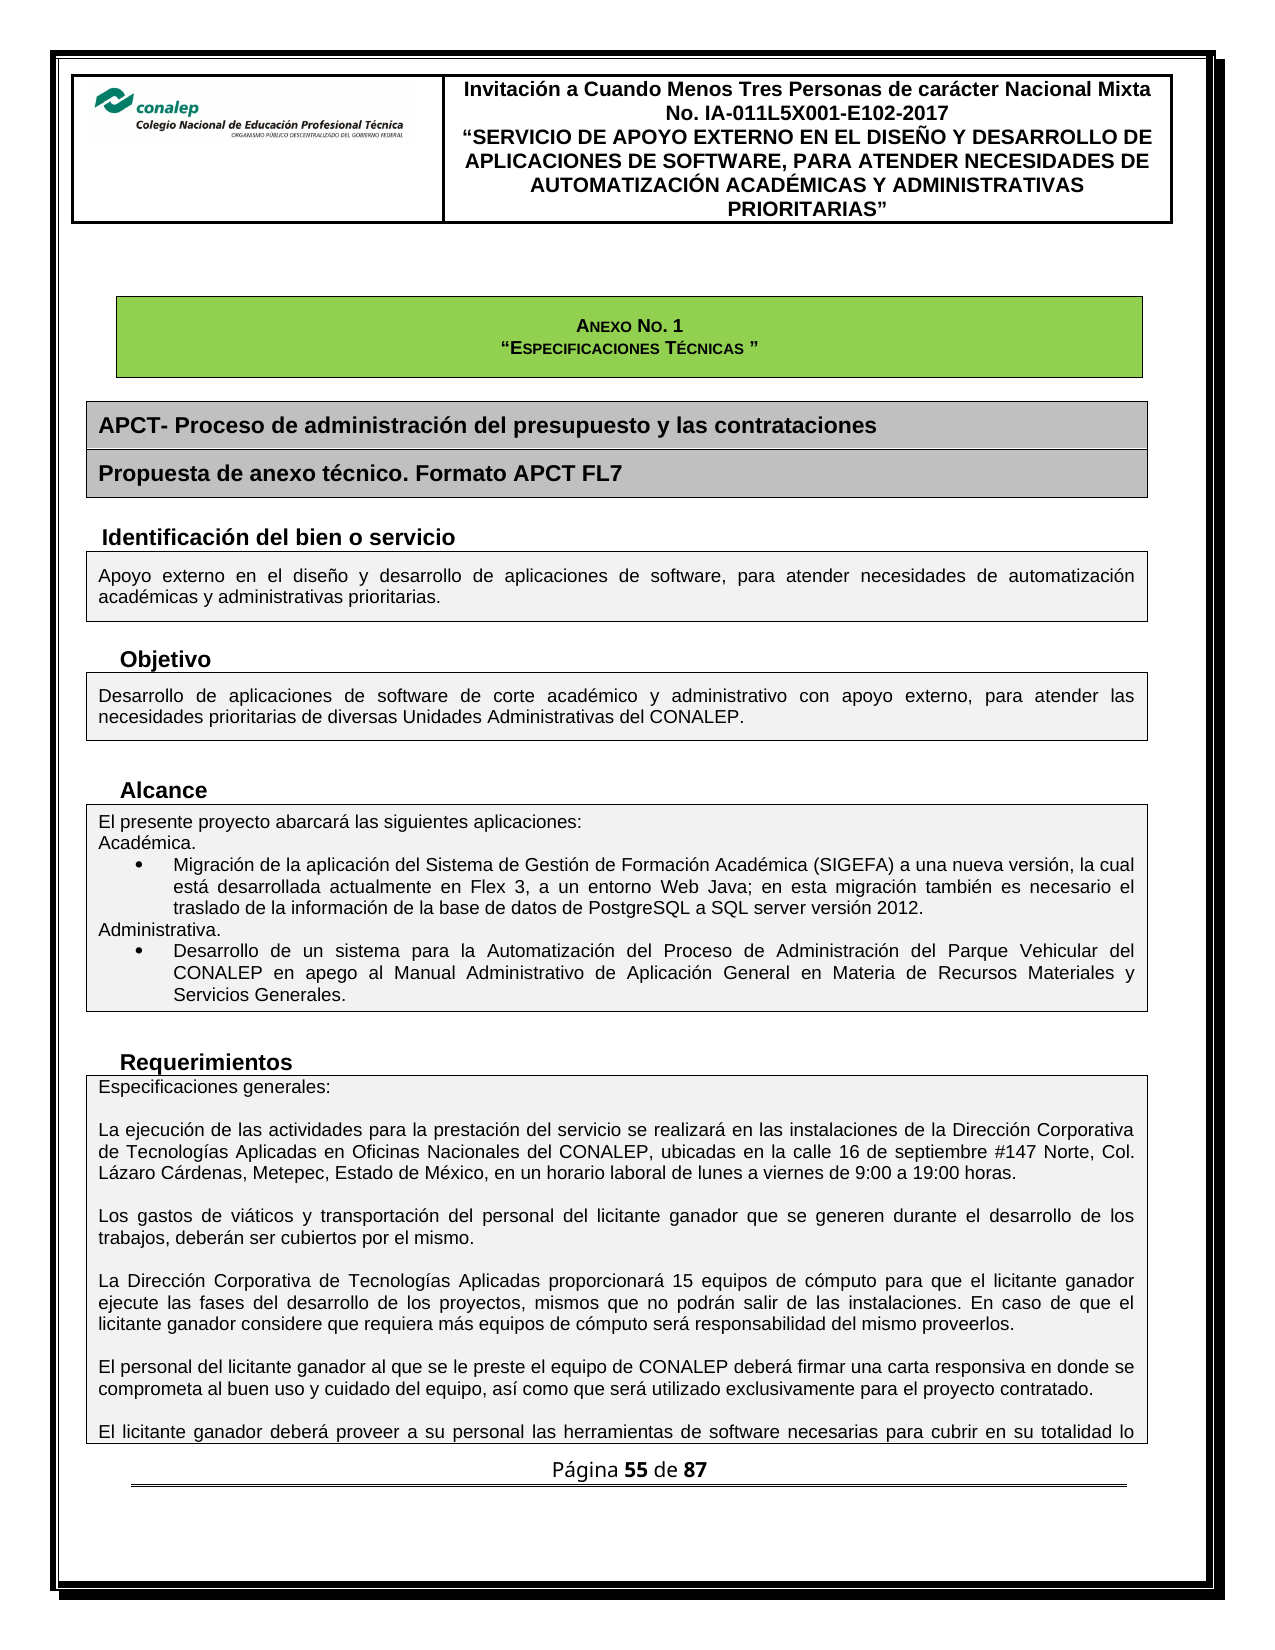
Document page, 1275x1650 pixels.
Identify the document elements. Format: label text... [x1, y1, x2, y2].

text Requerimientos [119, 1048, 1127, 1075]
text Identificación del bien o servicio [102, 524, 1127, 551]
table_cell Propuesta de anexo técnico. Formato APCT FL7 [87, 450, 1147, 497]
text Alcance [119, 777, 1127, 803]
table_header APCT- Proceso de administración del presupuesto y las contrataciones [87, 402, 1147, 448]
table_header El presente proyecto abarcará las siguientes aplicaciones: Académica. Migración de la aplicación del Sistema de Gestión de Formación Académica (SIGEFA) a una nueva versión, la cual está desarrollada actualmente en Flex 3, a un entorno Web Java; en esta migración también es necesario el traslado de la información de la base de datos de PostgreSQL a SQL server versión 2012. Administrativa. Desarrollo de un sistema para la Automatización del Proceso de Administración del Parque Vehicular del CONALEP en apego al Manual Administrativo de Aplicación General en Materia de Recursos Materiales y Servicios Generales. [87, 805, 1147, 1011]
picture [83, 77, 414, 148]
text Objetivo [119, 646, 1127, 672]
table_header Desarrollo de aplicaciones de software de corte académico y administrativo con apoyo externo, para atender las necesidades prioritarias de diversas Unidades Administrativas del CONALEP. [87, 673, 1147, 740]
table_header Apoyo externo en el diseño y desarrollo de aplicaciones de software, para atender necesidades de automatización académicas y administrativas prioritarias. [87, 552, 1147, 621]
table_header Anexo No. 1 “Especificaciones Técnicas ” [117, 297, 1142, 377]
